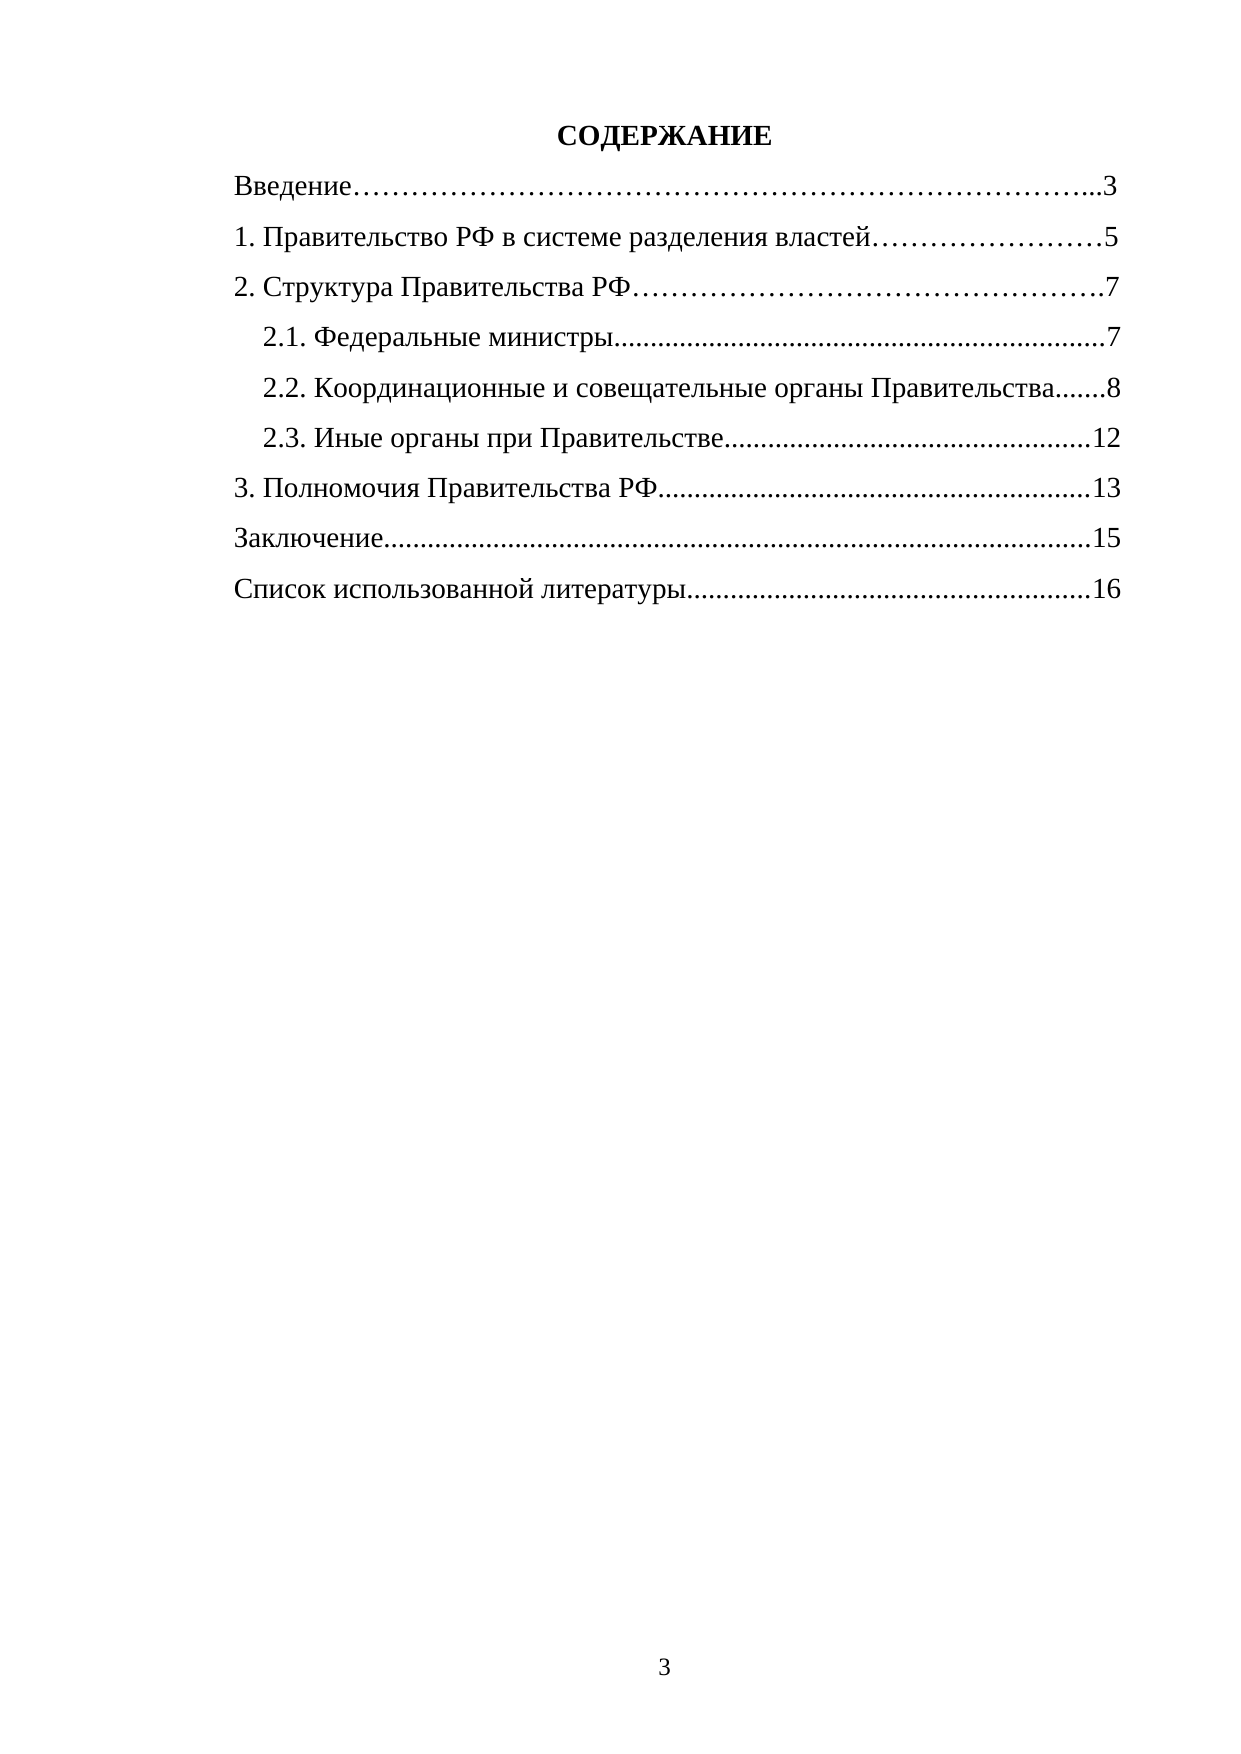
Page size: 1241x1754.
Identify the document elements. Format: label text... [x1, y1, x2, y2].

text Введение…………………………………………………………………...3 [233, 168, 1152, 202]
text Список использованной литературы 16 [233, 571, 1152, 604]
text 2.3. Иные органы при Правительстве 12 [233, 420, 1152, 453]
text Заключение 15 [233, 521, 1152, 554]
text 2. Структура Правительства РФ………………………………………….7 [233, 269, 1152, 303]
text 2.1. Федеральные министры 7 [233, 319, 1152, 353]
text СОДЕРЖАНИЕ [177, 118, 1152, 152]
text 2.2. Координационные и совещательные органы Правительства 8 [233, 370, 1152, 403]
text 3. Полномочия Правительства РФ 13 [233, 470, 1152, 504]
text 1. Правительство РФ в системе разделения властей……………………5 [233, 219, 1152, 252]
